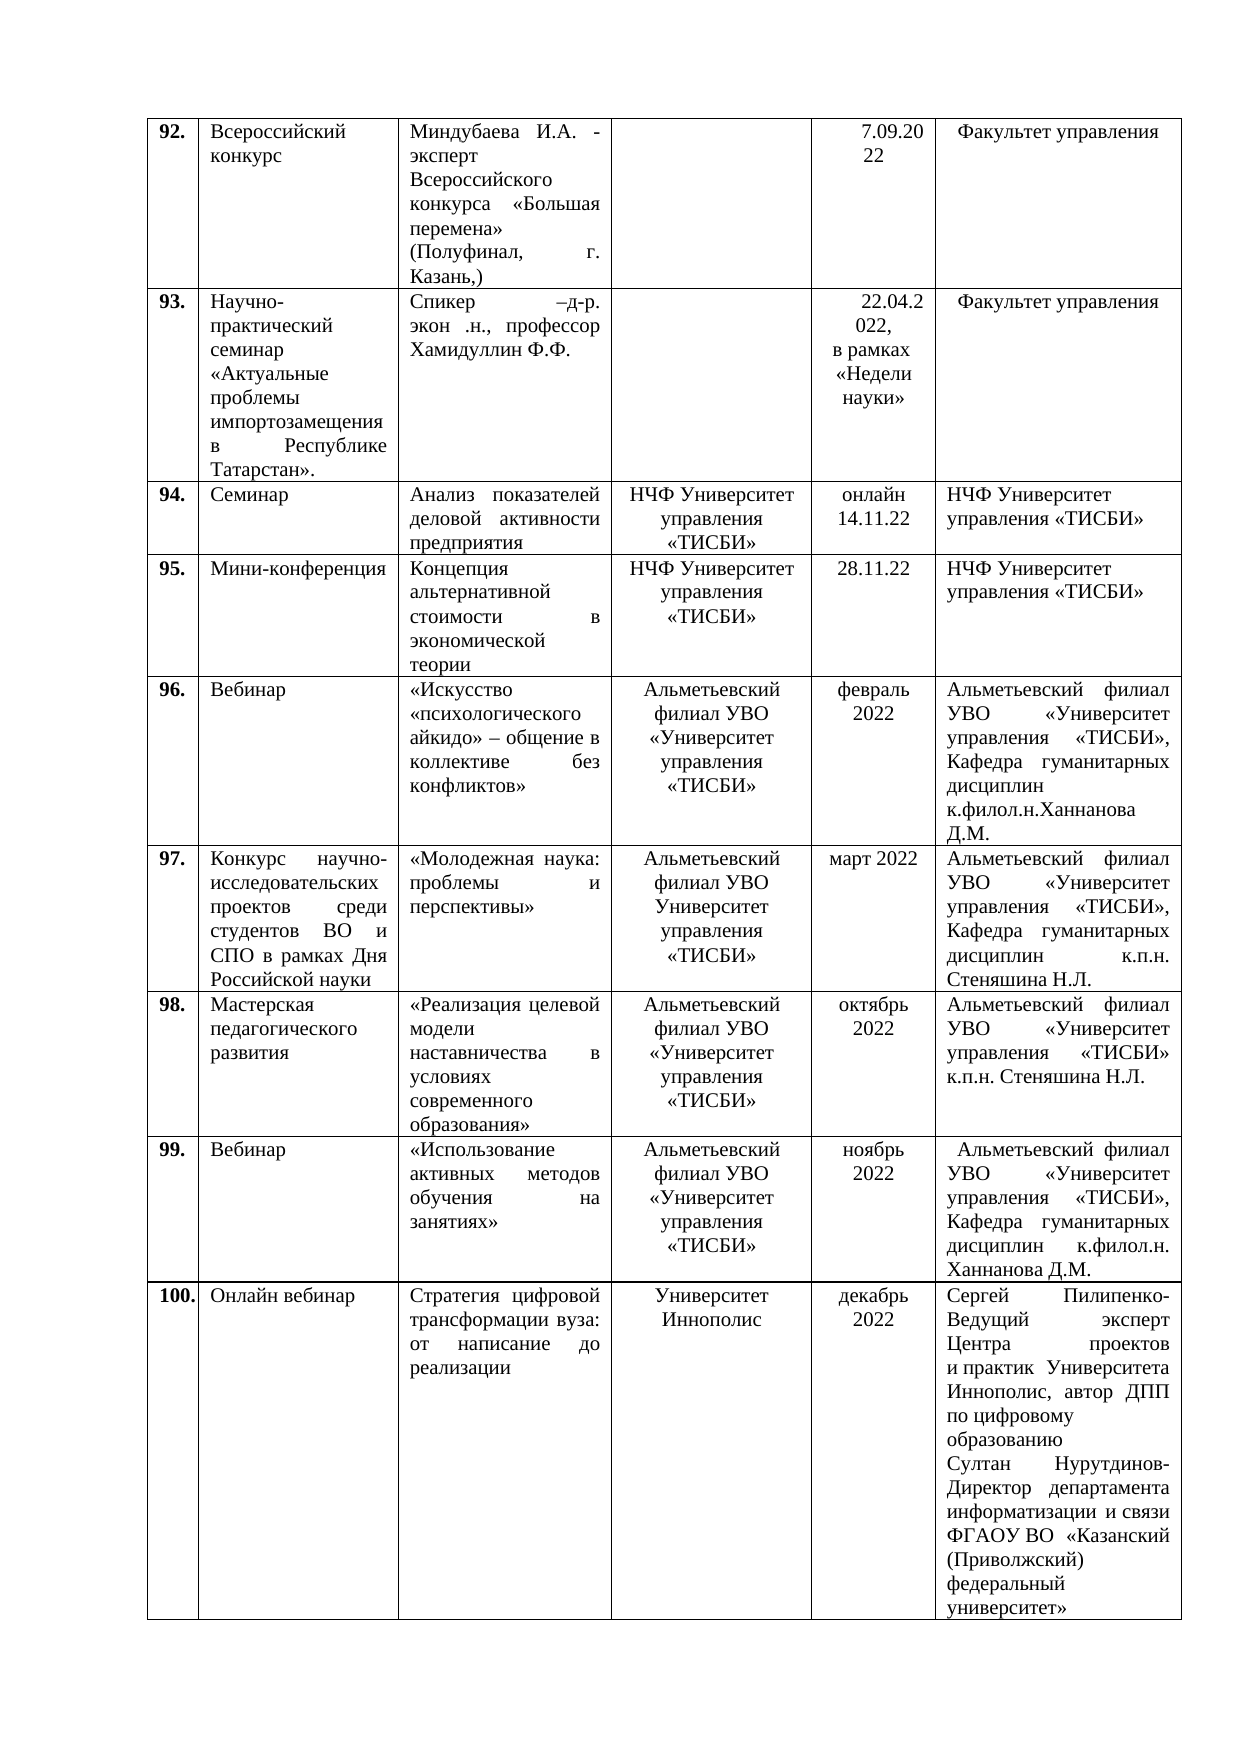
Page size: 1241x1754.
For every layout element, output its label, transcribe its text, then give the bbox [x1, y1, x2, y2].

table_cell Альметьевский филиал УВО «Университет управления «ТИСБИ» [612, 677, 811, 845]
table_cell октябрь 2022 [812, 992, 935, 1136]
table_cell «Молодежная наука: проблемы и перспективы» [399, 846, 611, 991]
table_cell НЧФ Университет управления «ТИСБИ» [612, 555, 811, 676]
table_cell Анализ показателей деловой активности предприятия [399, 482, 611, 554]
table_cell 28.11.22 [812, 555, 935, 676]
table_cell Концепция альтернативной стоимости в экономической теории [399, 555, 611, 676]
table_cell Альметьевский филиал УВО «Университет управления «ТИСБИ» [612, 992, 811, 1136]
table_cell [612, 1283, 811, 1619]
table_cell Альметьевский филиал УВО Университет управления «ТИСБИ» [612, 846, 811, 991]
table_cell [148, 1283, 198, 1619]
table_cell НЧФ Университет управления «ТИСБИ» [936, 555, 1181, 676]
table_cell Альметьевский филиал УВО «Университет управления «ТИСБИ», Кафедра гуманитарных дисциплин к.филол.н. Ханнанова Д.М. [936, 1137, 1181, 1281]
table_cell [148, 992, 198, 1136]
table_cell [148, 119, 198, 288]
table_cell Факультет управления [936, 289, 1181, 481]
table_cell Конкурс научно-исследовательских проектов среди студентов ВО и СПО в рамках Дня Российской науки [199, 846, 398, 991]
table_cell Альметьевский филиал УВО «Университет управления «ТИСБИ» [612, 1137, 811, 1281]
table_cell февраль 2022 [812, 677, 935, 845]
table_cell [612, 289, 811, 481]
table_cell [148, 677, 198, 845]
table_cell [936, 119, 1181, 288]
table_cell «Искусство «психологического айкидо» – общение в коллективе без конфликтов» [399, 677, 611, 845]
table_cell Альметьевский филиал УВО «Университет управления «ТИСБИ», Кафедра гуманитарных дисциплин к.филол.н.Ханнанова Д.М. [936, 677, 1181, 845]
table_cell март 2022 [812, 846, 935, 991]
table_cell «Реализация целевой модели наставничества в условиях современного образования» [399, 992, 611, 1136]
table_cell Научно-практический семинар «Актуальные проблемы импортозамещения в Республике Татарстан». [199, 289, 398, 481]
table_cell Всероссийский конкурс [199, 119, 398, 288]
table_cell онлайн 14.11.22 [812, 482, 935, 554]
table_cell Вебинар [199, 1137, 398, 1281]
table_cell Мастерская педагогического развития [199, 992, 398, 1136]
table_cell [612, 119, 811, 288]
table_cell Вебинар [199, 677, 398, 845]
table_cell [148, 1137, 198, 1281]
table_cell ноябрь 2022 [812, 1137, 935, 1281]
table_cell [148, 846, 198, 991]
table_cell Спикер –д-р. экон .н., профессор Хамидуллин Ф.Ф. [399, 289, 611, 481]
table_cell 7.09.2022 [812, 119, 935, 288]
table_cell Мини-конференция [199, 555, 398, 676]
table_cell [148, 555, 198, 676]
table_cell Альметьевский филиал УВО «Университет управления «ТИСБИ», Кафедра гуманитарных дисциплин к.п.н. Стеняшина Н.Л. [936, 846, 1181, 991]
table_cell декабрь 2022 [812, 1283, 935, 1619]
table_cell Альметьевский филиал УВО «Университет управления «ТИСБИ» к.п.н. Стеняшина Н.Л. [936, 992, 1181, 1136]
table_cell [148, 482, 198, 554]
table_cell 22.04.2022, в рамках «Недели науки» [812, 289, 935, 481]
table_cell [936, 1283, 1181, 1619]
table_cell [399, 1283, 611, 1619]
table_cell Миндубаева И.А. - эксперт Всероссийского конкурса «Большая перемена» (Полуфинал, г. Казань,) [399, 119, 611, 288]
table_cell НЧФ Университет управления «ТИСБИ» [612, 482, 811, 554]
table_cell [148, 289, 198, 481]
table_cell «Использование активных методов обучения на занятиях» [399, 1137, 611, 1281]
table_cell Семинар [199, 482, 398, 554]
table_cell НЧФ Университет управления «ТИСБИ» [936, 482, 1181, 554]
table_cell Онлайн вебинар [199, 1283, 398, 1619]
